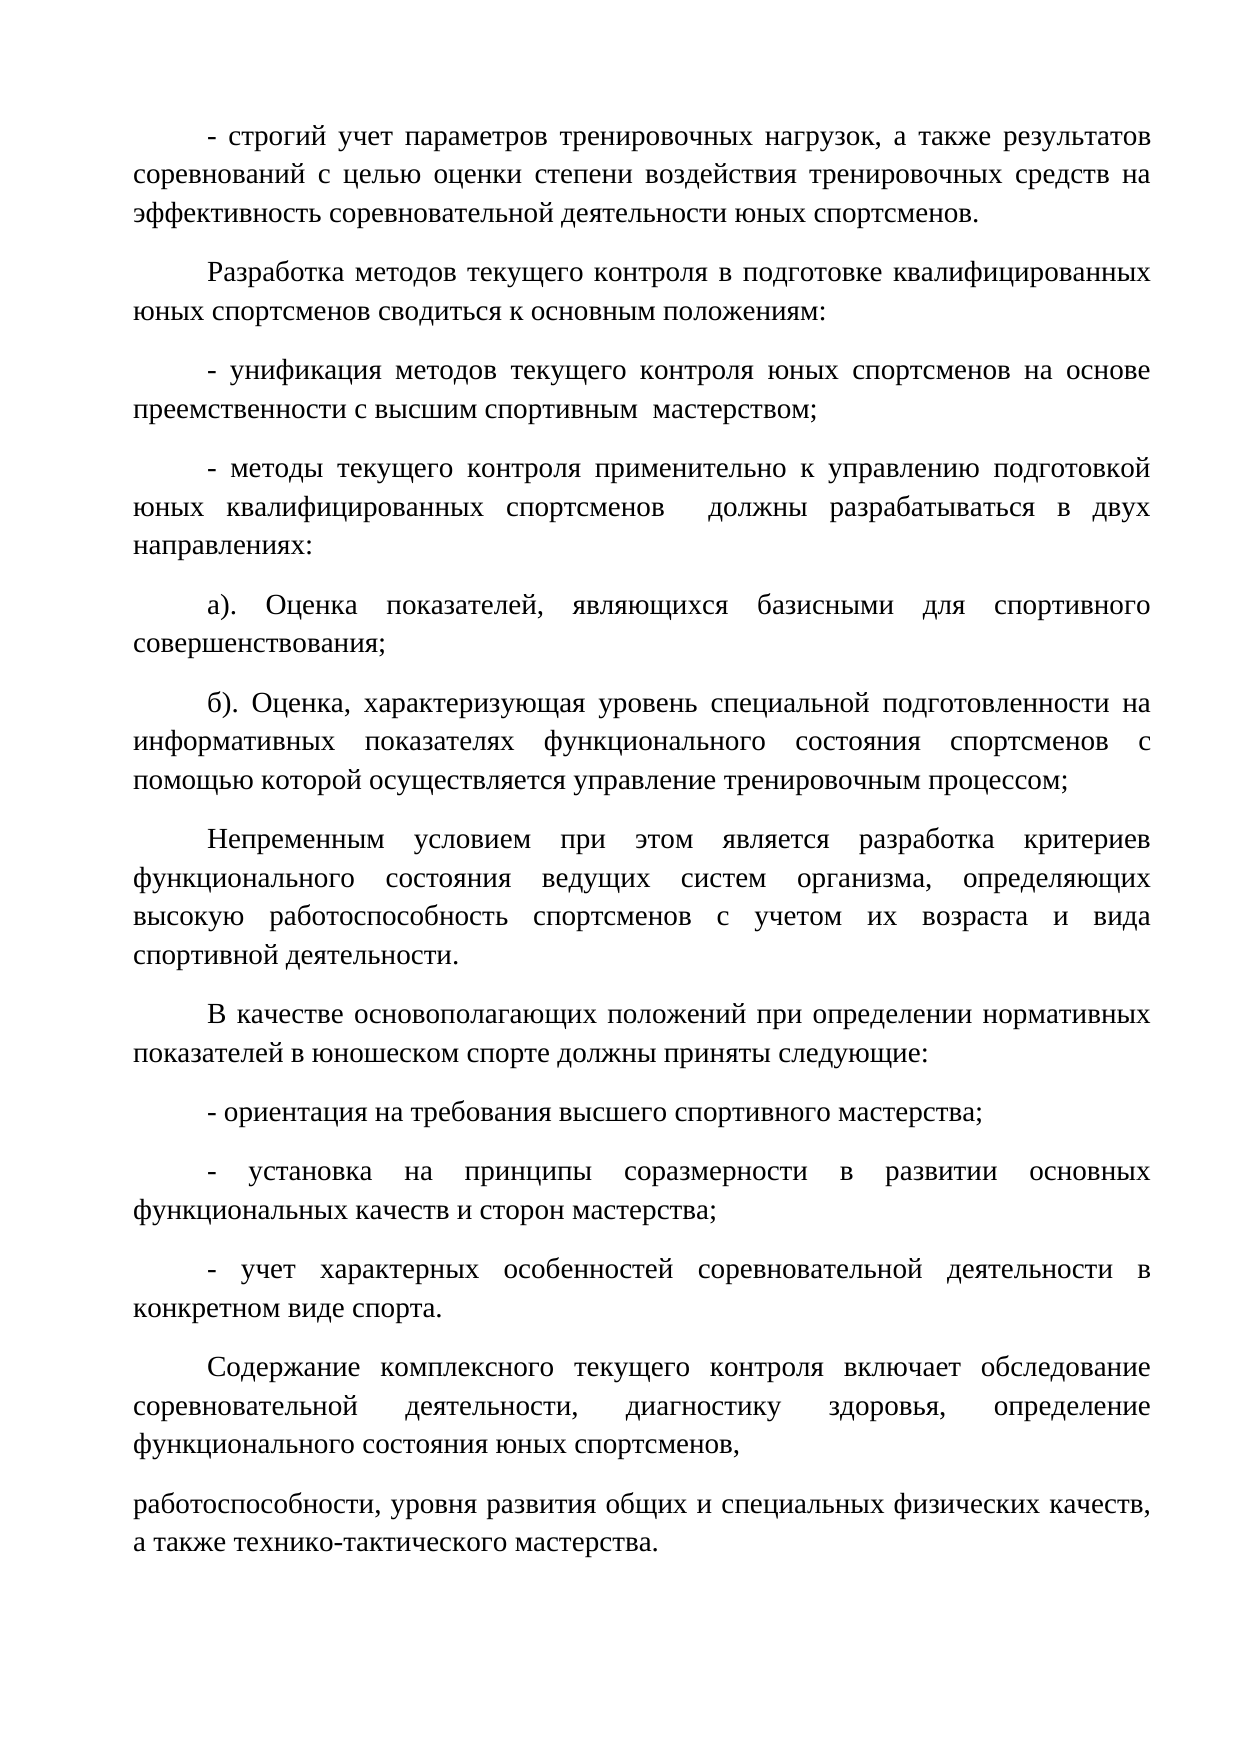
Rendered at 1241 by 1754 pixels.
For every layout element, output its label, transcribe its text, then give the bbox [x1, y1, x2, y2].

text - учет характерных особенностей соревновательной деятельности в конкретном виде спорта. [133, 1251, 1152, 1323]
text - методы текущего контроля применительно к управлению подготовкой юных квалифицированных спортсменов должны разрабатываться в двух направлениях: [133, 450, 1152, 561]
text б). Оценка, характеризующая уровень специальной подготовленности на информативных показателях функционального состояния спортсменов с помощью которой осуществляется управление тренировочным процессом; [133, 685, 1152, 795]
text В качестве основополагающих положений при определении нормативных показателей в юношеском спорте должны приняты следующие: [133, 996, 1152, 1068]
text - строгий учет параметров тренировочных нагрузок, а также результатов соревнований с целью оценки степени воздействия тренировочных средств на эффективность соревновательной деятельности юных спортсменов. [133, 118, 1152, 229]
text - ориентация на требования высшего спортивного мастерства; [133, 1094, 1152, 1128]
text работоспособности, уровня развития общих и специальных физических качеств, а также технико-тактического мастерства. [133, 1486, 1152, 1558]
text - унификация методов текущего контроля юных спортсменов на основе преемственности с высшим спортивным мастерством; [133, 352, 1152, 424]
text Содержание комплексного текущего контроля включает обследование соревновательной деятельности, диагностику здоровья, определение функционального состояния юных спортсменов, [133, 1349, 1152, 1460]
text - установка на принципы соразмерности в развитии основных функциональных качеств и сторон мастерства; [133, 1153, 1152, 1226]
text Непременным условием при этом является разработка критериев функционального состояния ведущих систем организма, определяющих высокую работоспособность спортсменов с учетом их возраста и вида спортивной деятельности. [133, 821, 1152, 970]
text а). Оценка показателей, являющихся базисными для спортивного совершенствования; [133, 587, 1152, 659]
text Разработка методов текущего контроля в подготовке квалифицированных юных спортсменов сводиться к основным положениям: [133, 254, 1152, 327]
